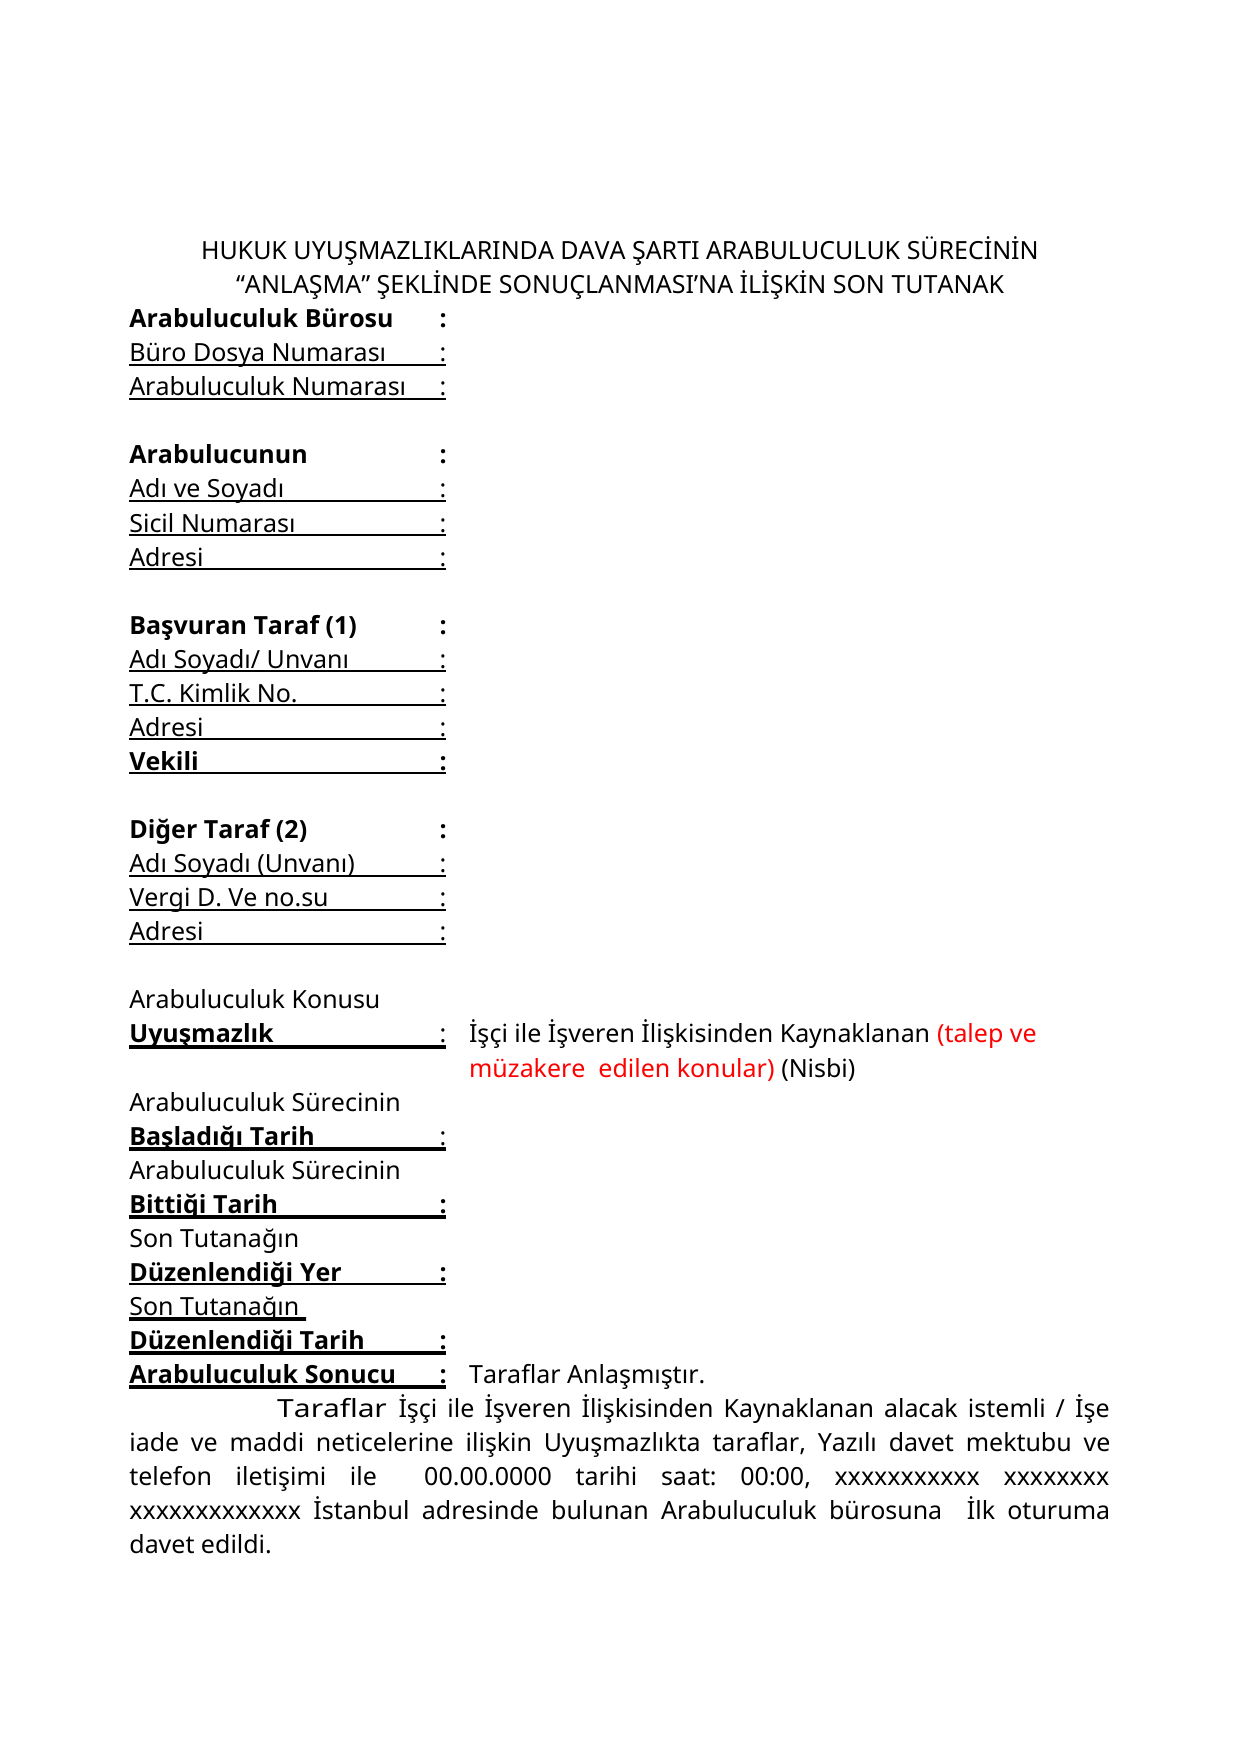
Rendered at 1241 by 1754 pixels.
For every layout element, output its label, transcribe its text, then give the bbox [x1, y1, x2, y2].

text Arabuluculuk Numarası : [129, 369, 1111, 403]
text T.C. Kimlik No. : [129, 676, 1111, 709]
text Adresi : [129, 539, 1111, 573]
text Başladığı Tarih : [129, 1118, 1111, 1152]
text Arabuluculuk Sürecinin [129, 1084, 1111, 1118]
text Arabuluculuk Sonucu : Taraflar Anlaşmıştır. [129, 1357, 1111, 1391]
text müzakere edilen konular) (Nisbi) [129, 1050, 1111, 1084]
text HUKUK UYUŞMAZLIKLARINDA DAVA ŞARTI ARABULUCULUK SÜRECİNİN [129, 233, 1111, 267]
text “ANLAŞMA” ŞEKLİNDE SONUÇLANMASI’NA İLİŞKİN SON TUTANAK [129, 267, 1111, 301]
text Başvuran Taraf (1) : [129, 607, 1111, 641]
text Arabulucunun : [129, 437, 1111, 471]
text Arabuluculuk Konusu [129, 982, 1111, 1016]
text Adı Soyadı/ Unvanı : [129, 641, 1111, 676]
text Vergi D. Ve no.su : [129, 880, 1111, 914]
text Arabuluculuk Sürecinin [129, 1152, 1111, 1186]
text Diğer Taraf (2) : [129, 812, 1111, 846]
text Son Tutanağın [129, 1289, 1111, 1323]
text Bittiği Tarih : [129, 1186, 1111, 1221]
text Son Tutanağın [129, 1221, 1111, 1254]
text Düzenlendiği Tarih : [129, 1323, 1111, 1357]
text Düzenlendiği Yer : [129, 1254, 1111, 1289]
text Adı Soyadı (Unvanı) : [129, 846, 1111, 880]
text Büro Dosya Numarası : [129, 335, 1111, 369]
text Adresi : [129, 709, 1111, 744]
text Adresi : [129, 914, 1111, 948]
text Adı ve Soyadı : [129, 471, 1111, 505]
text Taraflar İşçi ile İşveren İlişkisinden Kaynaklanan alacak istemli / İşe iade ve maddi neticelerine ilişkin Uyuşmazlıkta taraflar, Yazılı davet mektubu ve telefon iletişimi ile 00.00.0000 tarihi saat: 00:00, xxxxxxxxxxx xxxxxxxx xxxxxxxxxxxxx İstanbul adresinde bulunan Arabuluculuk bürosuna İlk oturuma davet edildi. [129, 1391, 1111, 1561]
text Sicil Numarası : [129, 505, 1111, 539]
text Uyuşmazlık : İşçi ile İşveren İlişkisinden Kaynaklanan (talep ve [129, 1016, 1111, 1050]
text Vekili : [129, 744, 1111, 778]
text Arabuluculuk Bürosu : [129, 301, 1111, 335]
